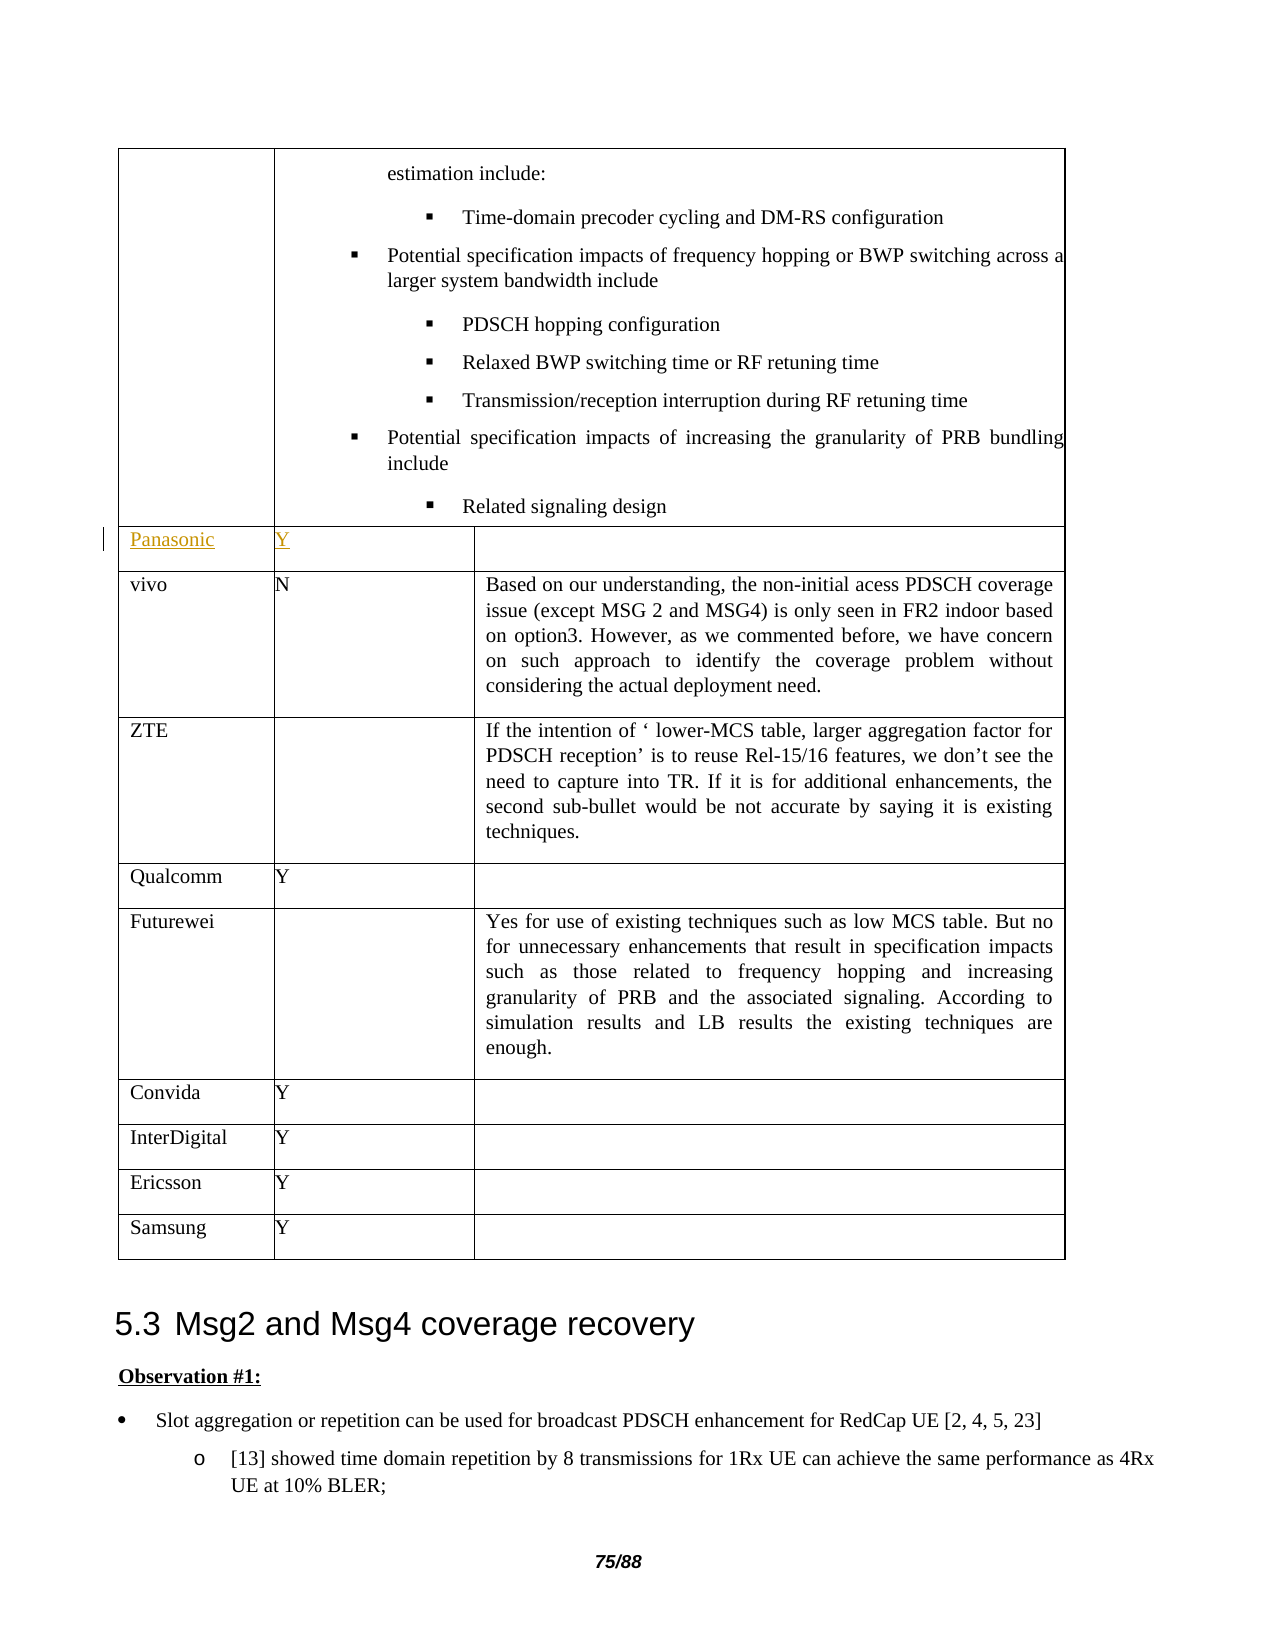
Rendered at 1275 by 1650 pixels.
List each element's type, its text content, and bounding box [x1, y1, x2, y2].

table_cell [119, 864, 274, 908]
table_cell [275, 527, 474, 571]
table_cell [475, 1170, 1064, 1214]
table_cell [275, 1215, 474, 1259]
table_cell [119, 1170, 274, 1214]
list Slot aggregation or repetition can be used for broadcast PDSCH enhancement for RedCap UE [2, 4, 5, 23] [118, 1408, 1157, 1432]
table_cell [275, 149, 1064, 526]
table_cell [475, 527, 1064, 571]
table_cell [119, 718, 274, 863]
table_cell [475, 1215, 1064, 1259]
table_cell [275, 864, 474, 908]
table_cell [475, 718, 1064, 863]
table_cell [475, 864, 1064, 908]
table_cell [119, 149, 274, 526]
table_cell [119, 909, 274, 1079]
text Observation #1: [118, 1364, 1157, 1388]
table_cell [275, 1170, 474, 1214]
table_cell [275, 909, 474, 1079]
list [13] showed time domain repetition by 8 transmissions for 1Rx UE can achieve the same performance as 4Rx UE at 10% BLER; [193, 1446, 1157, 1497]
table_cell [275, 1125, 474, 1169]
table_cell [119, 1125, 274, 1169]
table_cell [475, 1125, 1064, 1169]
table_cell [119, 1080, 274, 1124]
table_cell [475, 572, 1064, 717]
subtitle Msg2 and Msg4 coverage recovery [114, 1304, 1157, 1342]
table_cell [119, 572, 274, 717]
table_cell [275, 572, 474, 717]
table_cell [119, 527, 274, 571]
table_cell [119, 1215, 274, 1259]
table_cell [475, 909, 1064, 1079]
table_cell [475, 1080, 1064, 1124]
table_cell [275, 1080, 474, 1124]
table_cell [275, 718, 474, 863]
